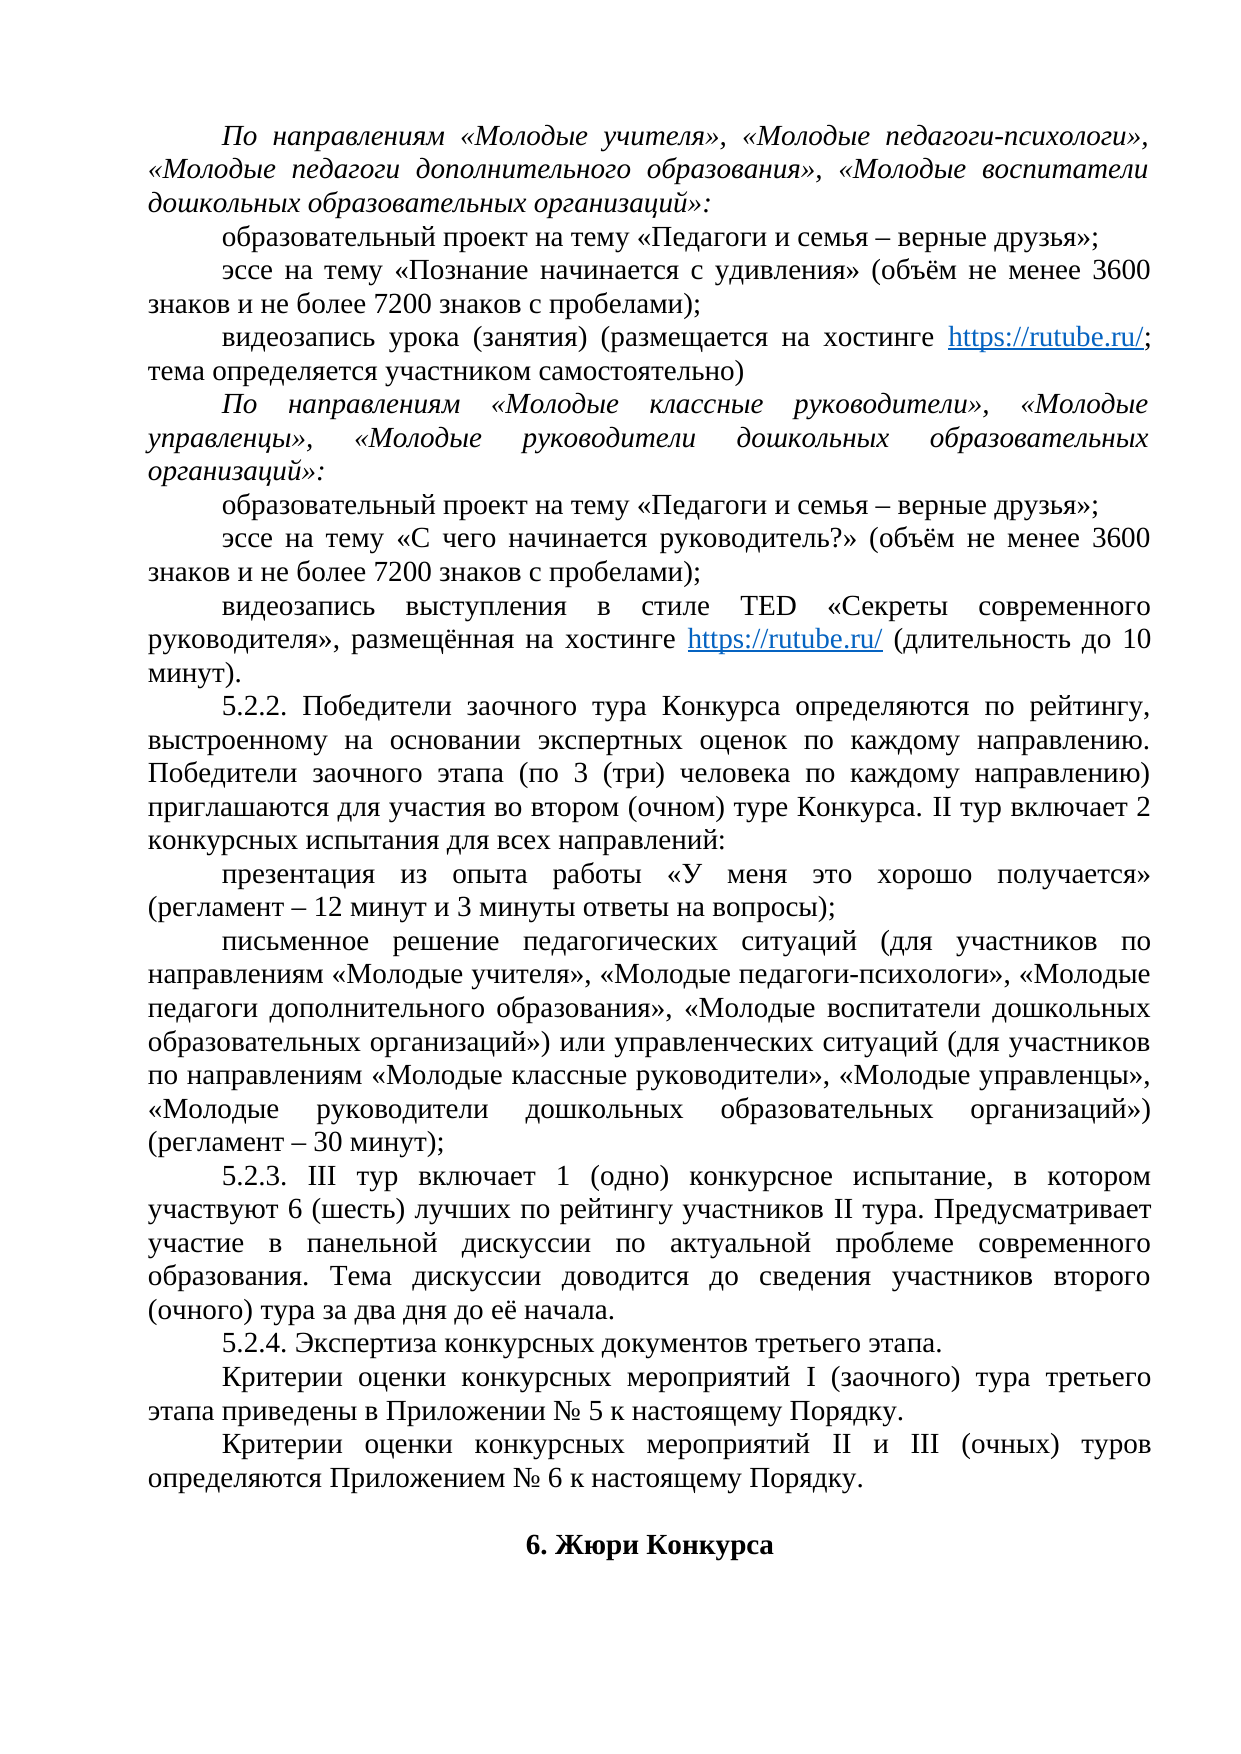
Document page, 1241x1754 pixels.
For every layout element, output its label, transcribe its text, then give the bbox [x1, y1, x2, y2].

text 5.2.4. Экспертиза конкурсных документов третьего этапа. [148, 1326, 1152, 1359]
text эссе на тему «С чего начинается руководитель?» (объём не менее 3600 знаков и не более 7200 знаков с пробелами); [148, 521, 1152, 588]
text Критерии оценки конкурсных мероприятий II и III (очных) туров определяются Приложением № 6 к настоящему Порядку. [148, 1426, 1152, 1493]
text По направлениям «Молодые учителя», «Молодые педагоги-психологи», «Молодые педагоги дополнительного образования», «Молодые воспитатели дошкольных образовательных организаций»: [148, 118, 1152, 219]
text 5.2.3. III тур включает 1 (одно) конкурсное испытание, в котором участвуют 6 (шесть) лучших по рейтингу участников II тура. Предусматривает участие в панельной дискуссии по актуальной проблеме современного образования. Тема дискуссии доводится до сведения участников второго (очного) тура за два дня до её начала. [148, 1158, 1152, 1326]
text образовательный проект на тему «Педагоги и семья – верные друзья»; [148, 219, 1152, 252]
text письменное решение педагогических ситуаций (для участников по направлениям «Молодые учителя», «Молодые педагоги-психологи», «Молодые педагоги дополнительного образования», «Молодые воспитатели дошкольных образовательных организаций») или управленческих ситуаций (для участников по направлениям «Молодые классные руководители», «Молодые управленцы», «Молодые руководители дошкольных образовательных организаций») (регламент – 30 минут); [148, 923, 1152, 1158]
text презентация из опыта работы «У меня это хорошо получается» (регламент – 12 минут и 3 минуты ответы на вопросы); [148, 856, 1152, 923]
text видеозапись урока (занятия) (размещается на хостинге https://rutube.ru/; тема определяется участником самостоятельно) [148, 319, 1152, 386]
text эссе на тему «Познание начинается с удивления» (объём не менее 3600 знаков и не более 7200 знаков с пробелами); [148, 252, 1152, 319]
text Критерии оценки конкурсных мероприятий I (заочного) тура третьего этапа приведены в Приложении № 5 к настоящему Порядку. [148, 1359, 1152, 1426]
text По направлениям «Молодые классные руководители», «Молодые управленцы», «Молодые руководители дошкольных образовательных организаций»: [148, 386, 1152, 487]
text 6. Жюри Конкурса [148, 1527, 1152, 1560]
text образовательный проект на тему «Педагоги и семья – верные друзья»; [148, 487, 1152, 521]
text видеозапись выступления в стиле TED «Секреты современного руководителя», размещённая на хостинге https://rutube.ru/ (длительность до 10 минут). [148, 588, 1152, 688]
text 5.2.2. Победители заочного тура Конкурса определяются по рейтингу, выстроенному на основании экспертных оценок по каждому направлению. Победители заочного этапа (по 3 (три) человека по каждому направлению) приглашаются для участия во втором (очном) туре Конкурса. II тур включает 2 конкурсных испытания для всех направлений: [148, 688, 1151, 856]
